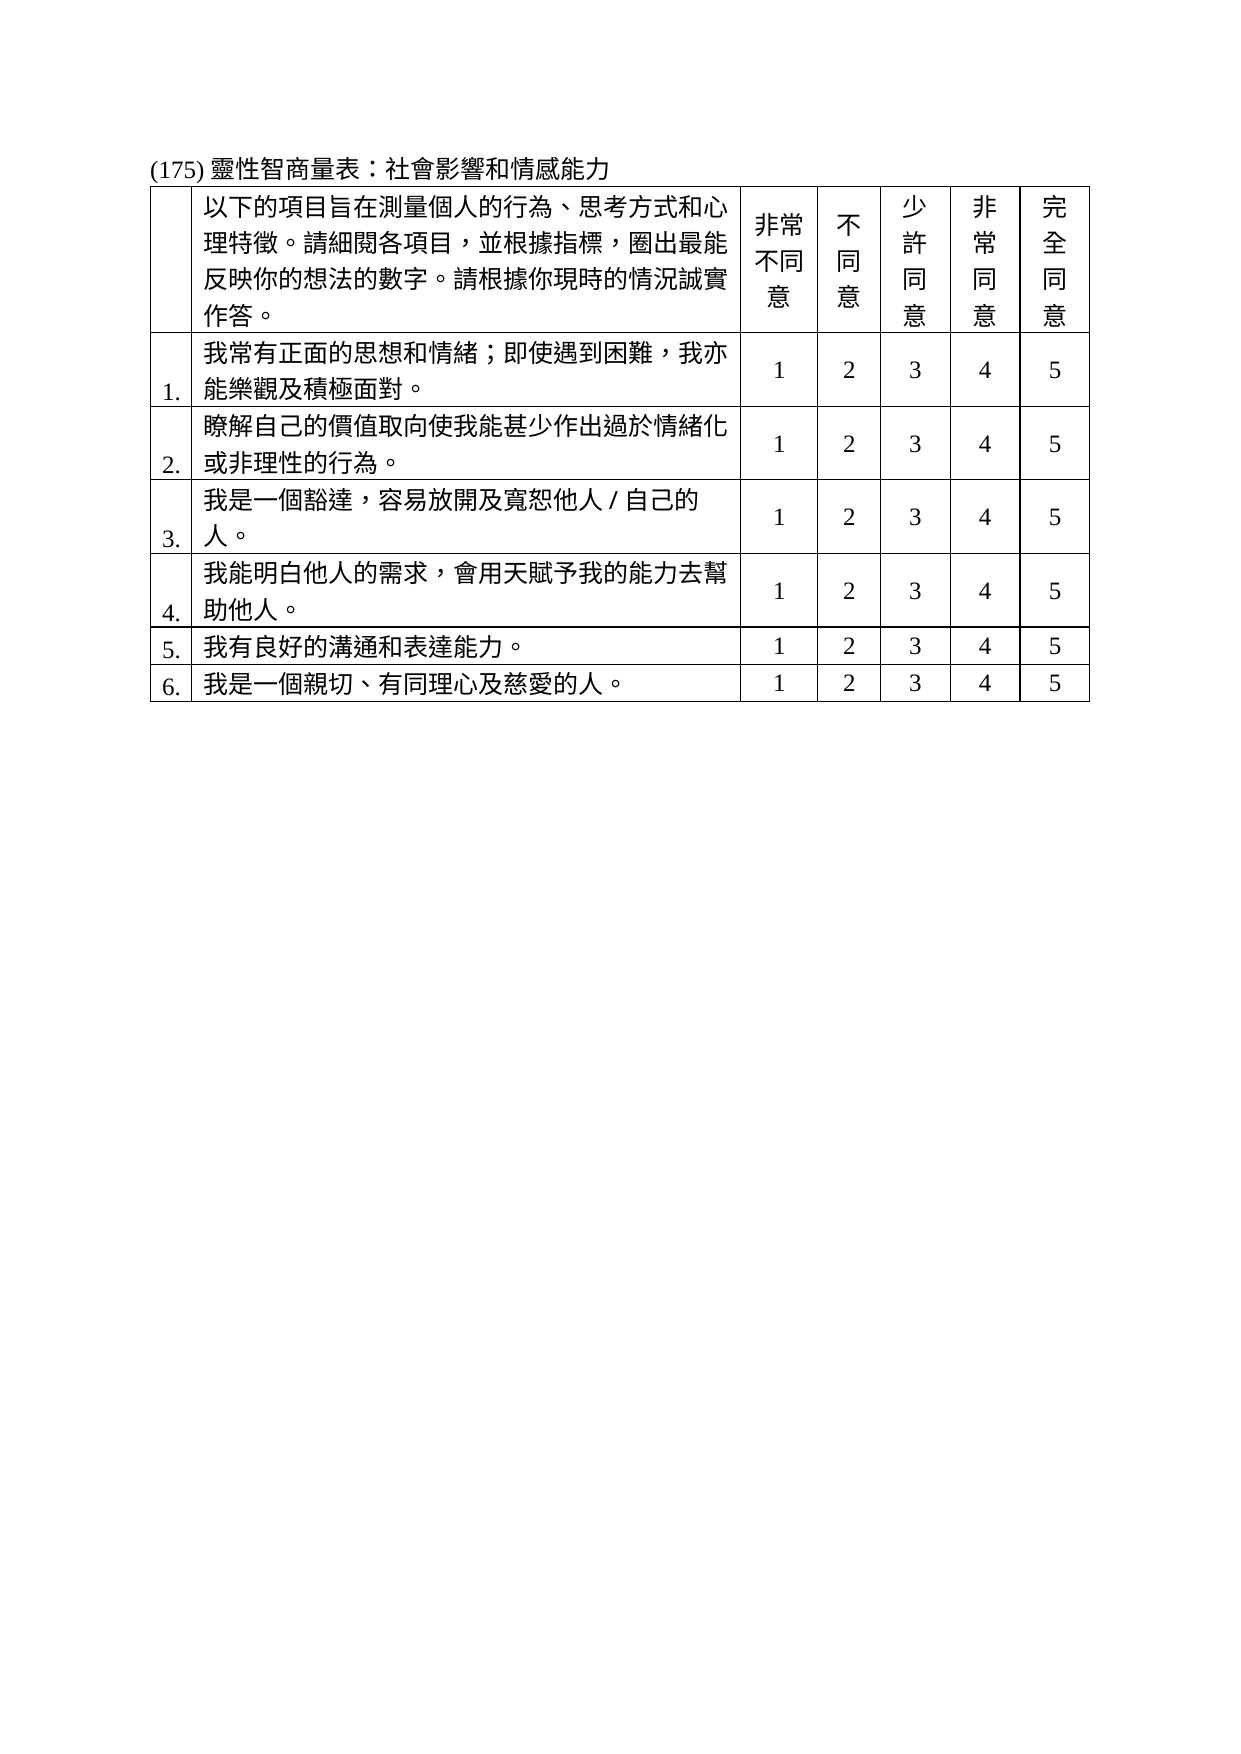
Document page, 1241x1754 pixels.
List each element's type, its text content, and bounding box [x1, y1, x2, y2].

table_cell 5 [1021, 554, 1089, 626]
table_cell 4 [951, 333, 1019, 406]
table_cell 2 [818, 665, 880, 701]
table_cell 5 [1021, 480, 1089, 553]
table_header 非常不同意 [741, 187, 817, 332]
table_cell 3 [881, 554, 950, 626]
table_cell 3 [881, 333, 950, 406]
table_cell 3 [881, 407, 950, 479]
table_cell 我有良好的溝通和表達能力。 [192, 628, 740, 664]
table_cell 2. [151, 407, 191, 479]
table_cell 我是一個豁達，容易放開及寬恕他人 / 自己的人。 [192, 480, 740, 553]
table_cell 1 [741, 480, 817, 553]
table_header [151, 187, 191, 332]
table_cell 1 [741, 333, 817, 406]
table_cell 2 [818, 333, 880, 406]
table_header 不同意 [818, 187, 880, 332]
table_cell 5 [1021, 628, 1089, 664]
table_cell 4 [951, 554, 1019, 626]
table_cell 2 [818, 554, 880, 626]
table_cell 4 [951, 665, 1019, 701]
table_cell 瞭解自己的價值取向使我能甚少作出過於情緒化或非理性的行為。 [192, 407, 740, 479]
table_cell 1. [151, 333, 191, 406]
table_header 非常同意 [951, 187, 1019, 332]
table_cell 1 [741, 407, 817, 479]
text (175) 靈性智商量表：社會影響和情感能力 [150, 150, 1090, 186]
table_cell 4. [151, 554, 191, 626]
table_cell 5 [1021, 665, 1089, 701]
table_cell 5 [1021, 407, 1089, 479]
table_cell 4 [951, 628, 1019, 664]
table_cell 5. [151, 628, 191, 664]
table_cell 2 [818, 628, 880, 664]
table_cell 1 [741, 665, 817, 701]
table_header 以下的項目旨在測量個人的行為、思考方式和心理特徵。請細閱各項目，並根據指標，圈出最能反映你的想法的數字。請根據你現時的情況誠實作答。 [192, 187, 740, 332]
table_cell 我常有正面的思想和情緒；即使遇到困難，我亦能樂觀及積極面對。 [192, 333, 740, 406]
table_cell 1 [741, 628, 817, 664]
table_cell 4 [951, 407, 1019, 479]
table_cell 4 [951, 480, 1019, 553]
table_cell 3. [151, 480, 191, 553]
table_cell 2 [818, 480, 880, 553]
table_cell 我是一個親切、有同理心及慈愛的人。 [192, 665, 740, 701]
table_cell 3 [881, 665, 950, 701]
table_cell 2 [818, 407, 880, 479]
table_cell 我能明白他人的需求，會用天賦予我的能力去幫助他人。 [192, 554, 740, 626]
table_header 完全同意 [1021, 187, 1089, 332]
table_cell 1 [741, 554, 817, 626]
table_header 少許同意 [881, 187, 950, 332]
table_cell 6. [151, 665, 191, 701]
table_cell 3 [881, 480, 950, 553]
table_cell 3 [881, 628, 950, 664]
table_cell 5 [1021, 333, 1089, 406]
